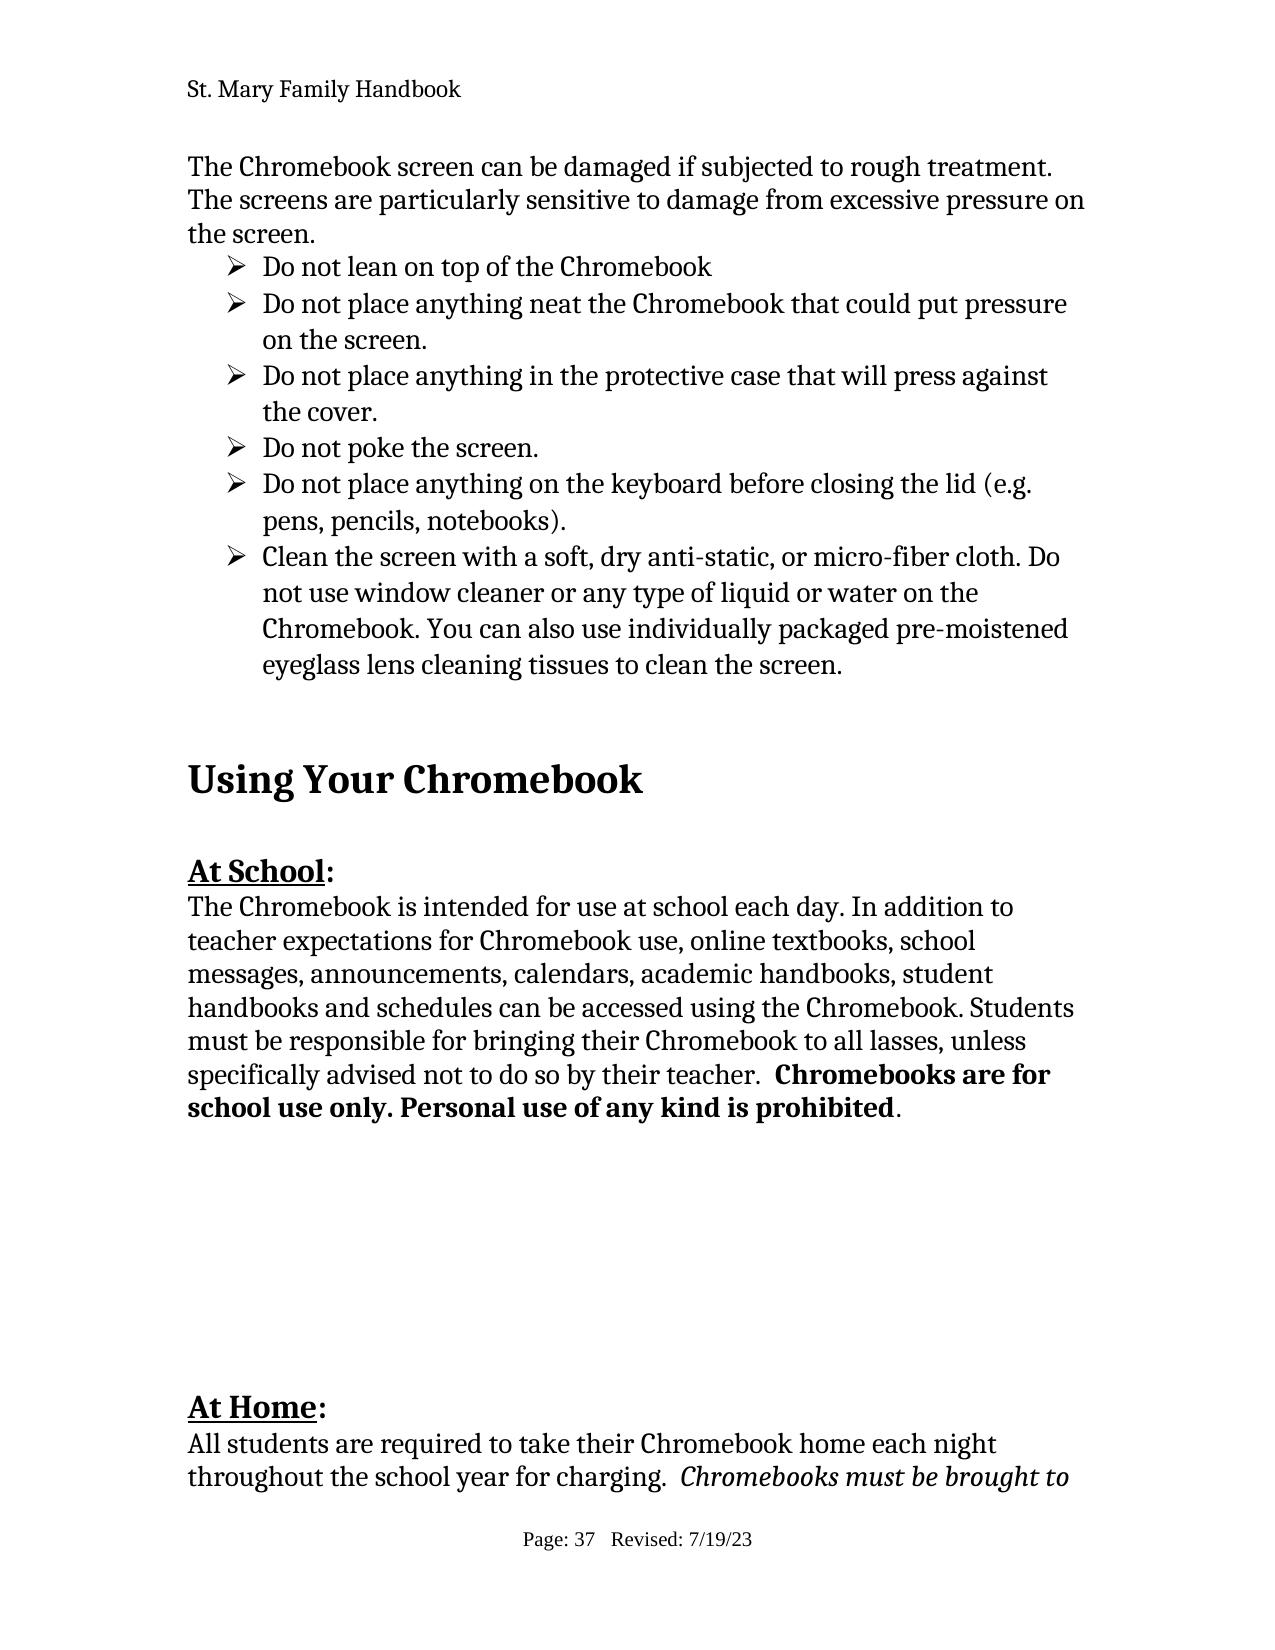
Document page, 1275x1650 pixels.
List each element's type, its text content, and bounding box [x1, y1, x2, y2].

text The Chromebook screen can be damaged if subjected to rough treatment. The screens are particularly sensitive to damage from excessive pressure on the screen. [187, 150, 1087, 251]
list Do not place anything in the protective case that will press against the cover. [225, 359, 1087, 429]
text Using Your Chromebook [187, 756, 1087, 804]
text At School: [187, 852, 1087, 890]
list Clean the screen with a soft, dry anti-static, or micro-fiber cloth. Do not use window cleaner or any type of liquid or water on the Chromebook. You can also use individually packaged pre-moistened eyeglass lens cleaning tissues to clean the screen. [225, 540, 1087, 682]
list Do not place anything neat the Chromebook that could put pressure on the screen. [225, 287, 1087, 356]
text The Chromebook is intended for use at school each day. In addition to teacher expectations for Chromebook use, online textbooks, school messages, announcements, calendars, academic handbooks, student handbooks and schedules can be accessed using the Chromebook. Students must be responsible for bringing their Chromebook to all lasses, unless specifically advised not to do so by their teacher. Chromebooks are for school use only. Personal use of any kind is prohibited. [187, 890, 1087, 1125]
list Do not place anything on the keyboard before closing the lid (e.g. pens, pencils, notebooks). [225, 467, 1087, 537]
list Do not poke the screen. [225, 431, 1087, 465]
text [187, 1427, 1087, 1494]
list Do not lean on top of the Chromebook [225, 251, 1087, 284]
text At Home: [187, 1389, 1087, 1427]
